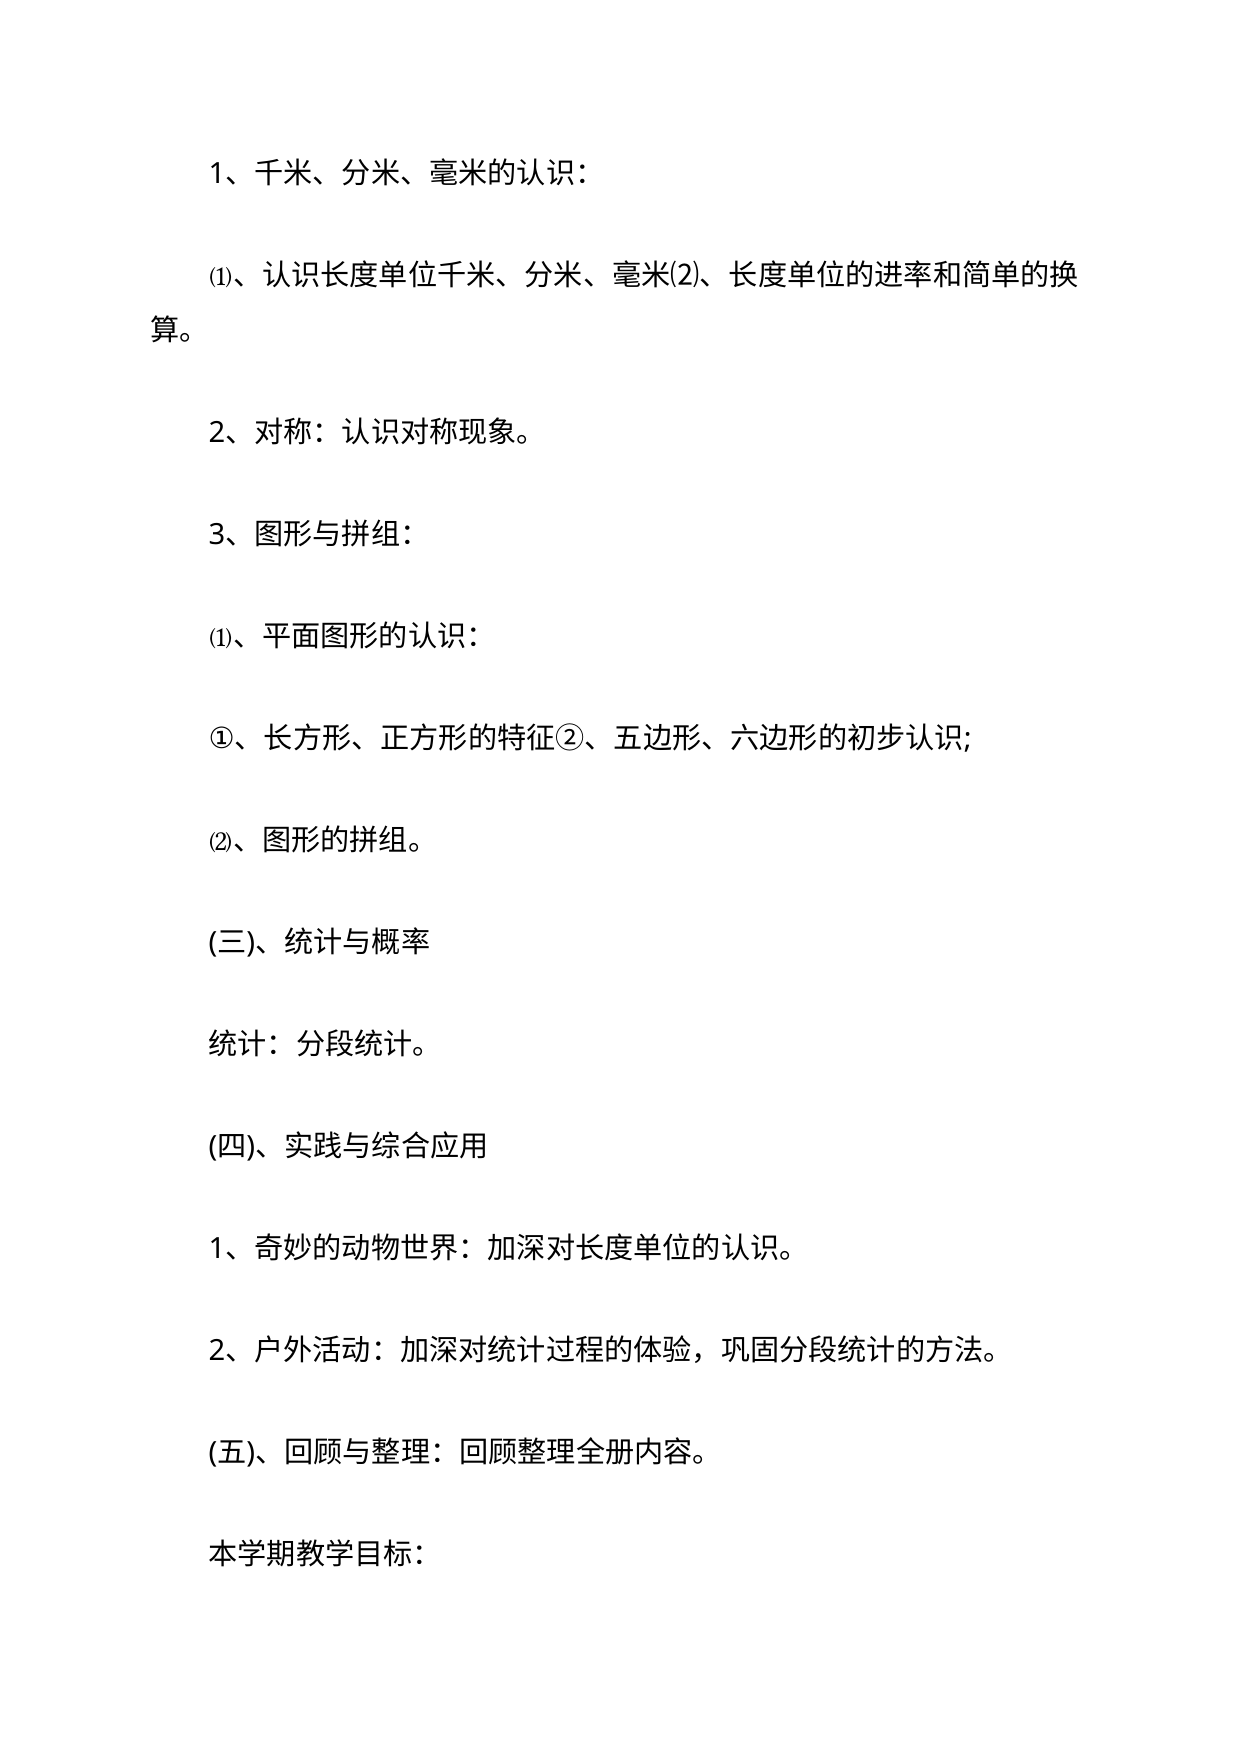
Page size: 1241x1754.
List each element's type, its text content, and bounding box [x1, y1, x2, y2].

text ⑴、平面图形的认识： [150, 613, 1090, 655]
text ⑴、认识长度单位千米、分米、毫米⑵、长度单位的进率和简单的换算。 [150, 252, 1090, 349]
text 2、户外活动：加深对统计过程的体验，巩固分段统计的方法。 [150, 1326, 1090, 1369]
text 3、图形与拼组： [150, 511, 1090, 553]
text 统计：分段统计。 [150, 1021, 1090, 1063]
text (五)、回顾与整理：回顾整理全册内容。 [150, 1428, 1090, 1471]
text ⑵、图形的拼组。 [150, 817, 1090, 859]
text (四)、实践与综合应用 [150, 1122, 1090, 1165]
text 2、对称：认识对称现象。 [150, 409, 1090, 451]
text 1、奇妙的动物世界：加深对长度单位的认识。 [150, 1224, 1090, 1267]
text 本学期教学目标： [150, 1530, 1090, 1573]
text 1、千米、分米、毫米的认识： [150, 150, 1090, 192]
text ①、长方形、正方形的特征②、五边形、六边形的初步认识; [150, 715, 1090, 757]
text (三)、统计与概率 [150, 919, 1090, 961]
